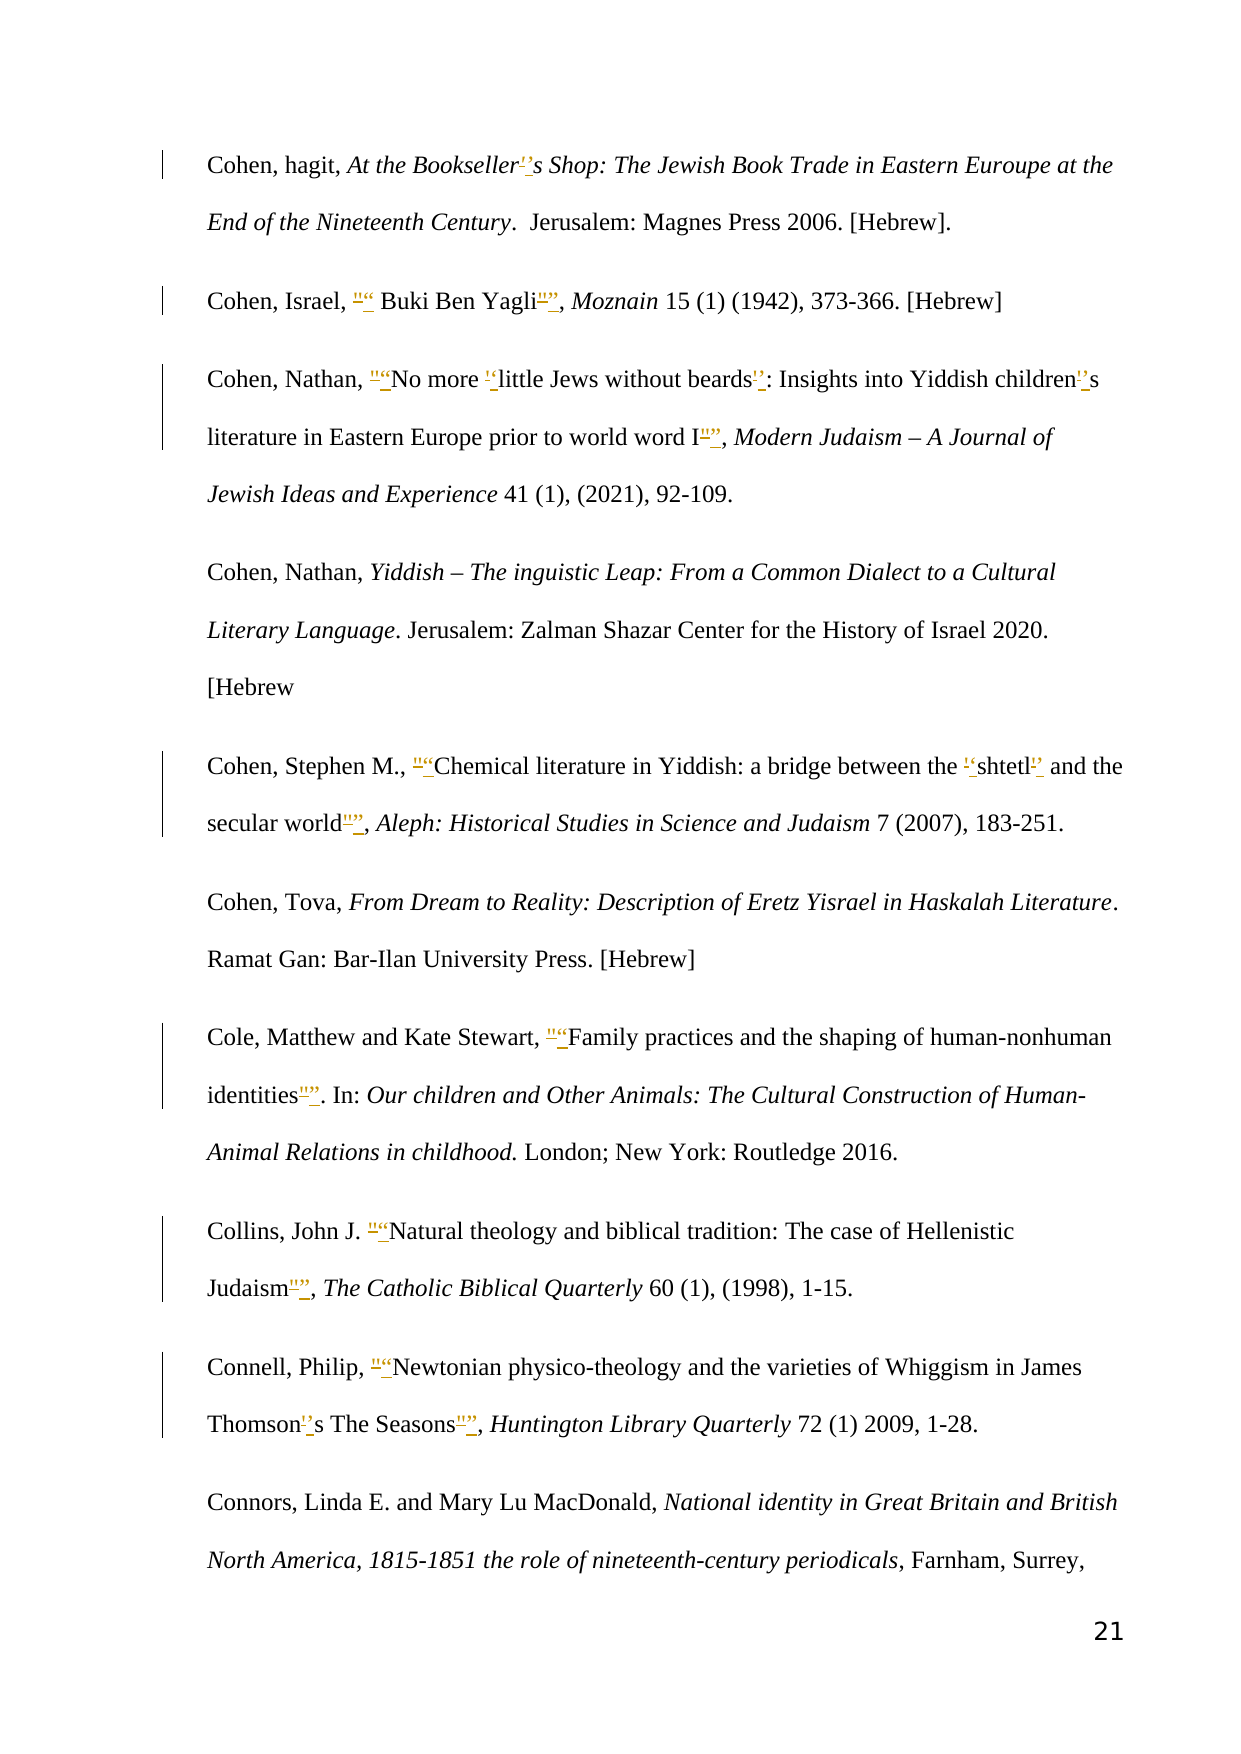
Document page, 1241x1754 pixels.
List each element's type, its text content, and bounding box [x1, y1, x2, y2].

text Collins, John J. Natural theology and biblical tradition: The case of Hellenistic Judaism, The Catholic Biblical Quarterly 60 (1), (1998), 1-15. [207, 1216, 1125, 1302]
text Cohen, Stephen M., Chemical literature in Yiddish: a bridge between the shtetl and the secular world, Aleph: Historical Studies in Science and Judaism 7 (2007), 183-251. [207, 751, 1125, 837]
text Cohen, Nathan, No more little Jews without beards: Insights into Yiddish childrens literature in Eastern Europe prior to world word I, Modern Judaism – A Journal of Jewish Ideas and Experience 41 (1), (2021), 92-109. [207, 364, 1125, 508]
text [207, 1487, 1125, 1574]
text Cohen, hagit, At the Booksellers Shop: The Jewish Book Trade in Eastern Euroupe at the End of the Nineteenth Century. Jerusalem: Magnes Press 2006. [Hebrew]. [207, 150, 1125, 236]
text Cole, Matthew and Kate Stewart, Family practices and the shaping of human-nonhuman identities. In: Our children and Other Animals: The Cultural Construction of Human-Animal Relations in childhood. London; New York: Routledge 2016. [207, 1022, 1125, 1166]
text Cohen, Nathan, Yiddish – The inguistic Leap: From a Common Dialect to a Cultural Literary Language. Jerusalem: Zalman Shazar Center for the History of Israel 2020. [Hebrew [207, 557, 1125, 701]
text Cohen, Israel, Buki Ben Yagli, Moznain 15 (1) (1942), 373-366. [Hebrew] [207, 286, 1125, 314]
text Connell, Philip, Newtonian physico-theology and the varieties of Whiggism in James Thomsons The Seasons, Huntington Library Quarterly 72 (1) 2009, 1-28. [207, 1352, 1125, 1438]
text Cohen, Tova, From Dream to Reality: Description of Eretz Yisrael in Haskalah Literature. Ramat Gan: Bar-Ilan University Press. [Hebrew] [207, 887, 1125, 973]
